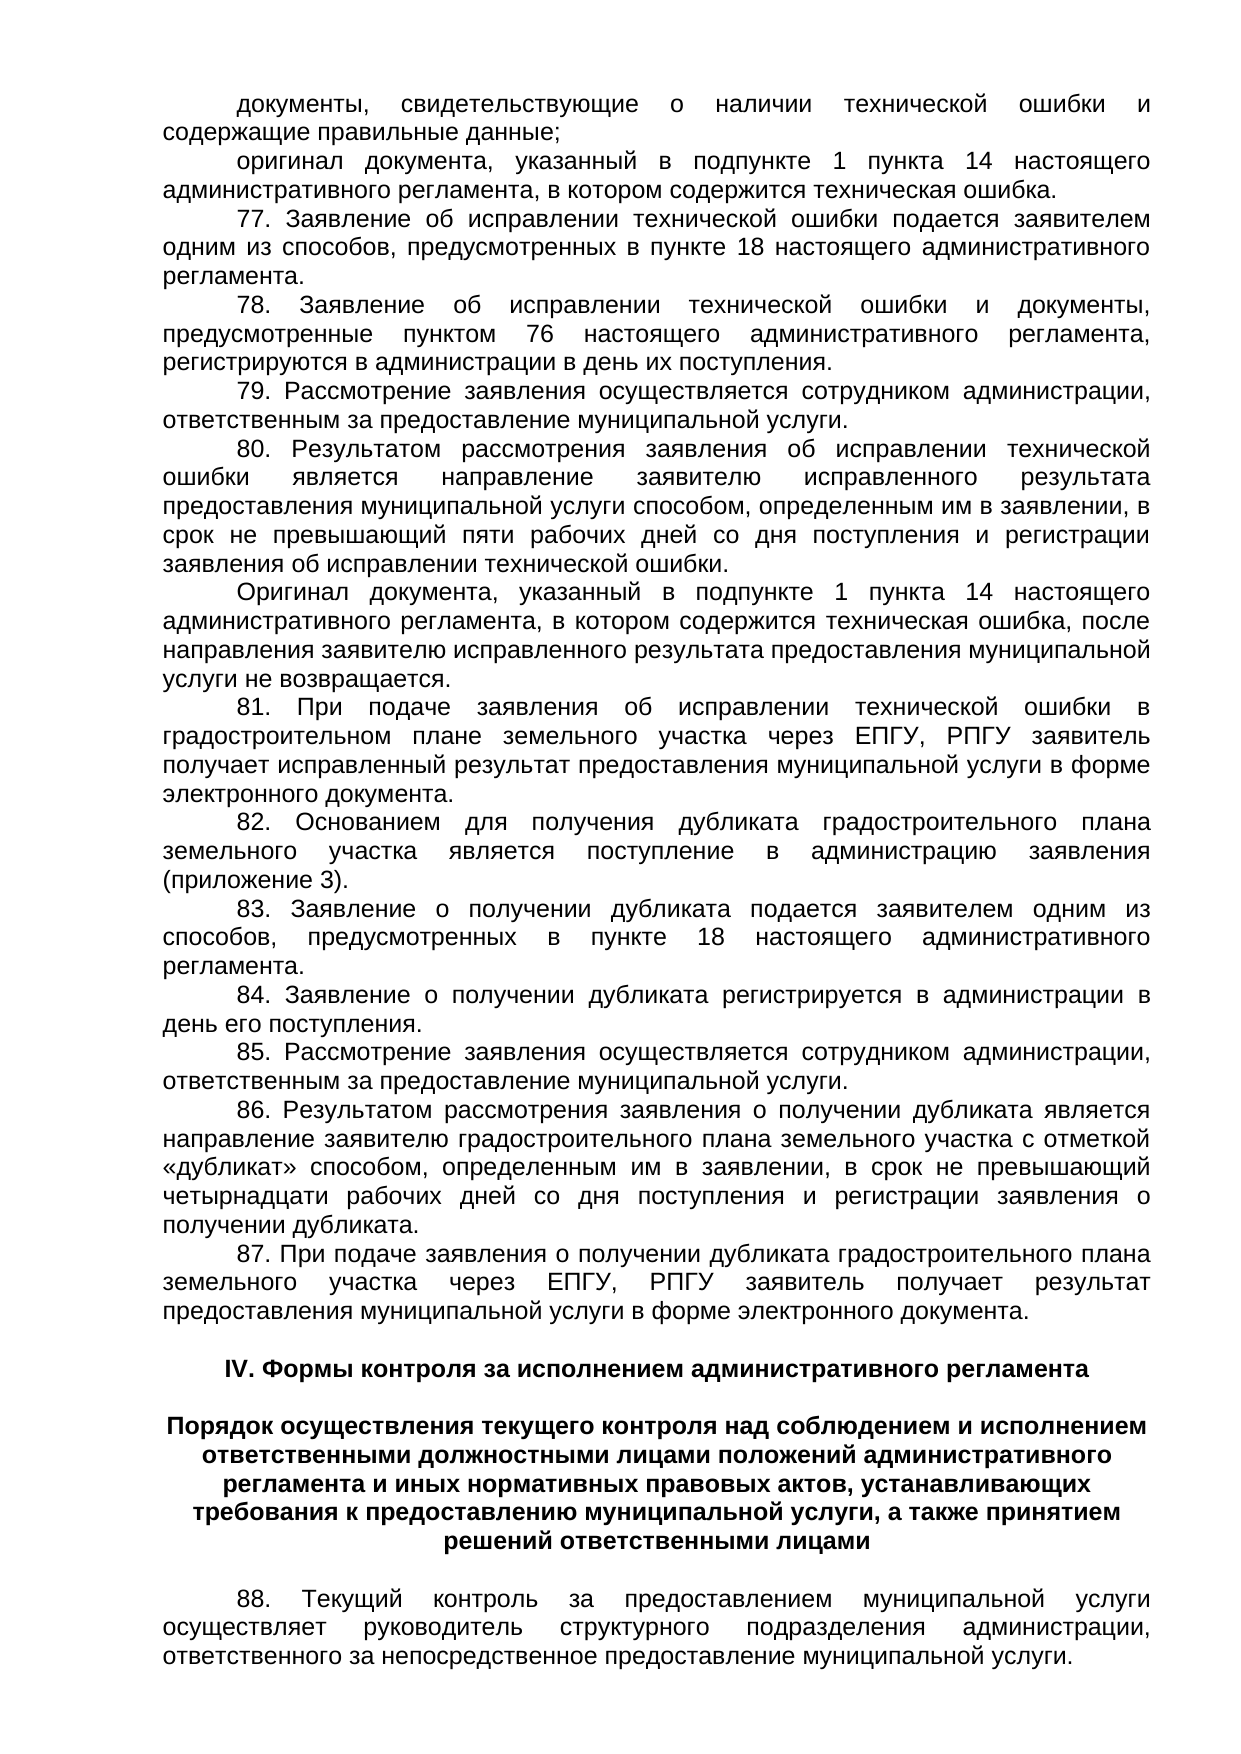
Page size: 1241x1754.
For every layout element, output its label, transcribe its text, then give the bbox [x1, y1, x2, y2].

text Порядок осуществления текущего контроля над соблюдением и исполнением ответственными должностными лицами положений административного регламента и иных нормативных правовых актов, устанавливающих требования к предоставлению муниципальной услуги, а также принятием решений ответственными лицами [162, 1411, 1152, 1555]
text 84. Заявление о получении дубликата регистрируется в администрации в день его поступления. [162, 980, 1152, 1037]
text 78. Заявление об исправлении технической ошибки и документы, предусмотренные пунктом 76 настоящего административного регламента, регистрируются в администрации в день их поступления. [162, 290, 1152, 376]
text 80. Результатом рассмотрения заявления об исправлении технической ошибки является направление заявителю исправленного результата предоставления муниципальной услуги способом, определенным им в заявлении, в срок не превышающий пяти рабочих дней со дня поступления и регистрации заявления об исправлении технической ошибки. [162, 434, 1152, 577]
text IV. Формы контроля за исполнением административного регламента [162, 1354, 1152, 1382]
text 83. Заявление о получении дубликата подается заявителем одним из способов, предусмотренных в пункте 18 настоящего административного регламента. [162, 894, 1152, 980]
text 81. При подаче заявления об исправлении технической ошибки в градостроительном плане земельного участка через ЕПГУ, РПГУ заявитель получает исправленный результат предоставления муниципальной услуги в форме электронного документа. [162, 692, 1152, 807]
text 82. Основанием для получения дубликата градостроительного плана земельного участка является поступление в администрацию заявления (приложение 3). [162, 807, 1152, 894]
text оригинал документа, указанный в подпункте 1 пункта 14 настоящего административного регламента, в котором содержится техническая ошибка. [162, 146, 1152, 204]
text 85. Рассмотрение заявления осуществляется сотрудником администрации, ответственным за предоставление муниципальной услуги. [162, 1037, 1152, 1095]
text 88. Текущий контроль за предоставлением муниципальной услуги осуществляет руководитель структурного подразделения администрации, ответственного за непосредственное предоставление муниципальной услуги. [162, 1584, 1152, 1670]
text 79. Рассмотрение заявления осуществляется сотрудником администрации, ответственным за предоставление муниципальной услуги. [162, 376, 1152, 434]
text 87. При подаче заявления о получении дубликата градостроительного плана земельного участка через ЕПГУ, РПГУ заявитель получает результат предоставления муниципальной услуги в форме электронного документа. [162, 1239, 1152, 1325]
text 77. Заявление об исправлении технической ошибки подается заявителем одним из способов, предусмотренных в пункте 18 настоящего административного регламента. [162, 204, 1152, 290]
text документы, свидетельствующие о наличии технической ошибки и содержащие правильные данные; [162, 89, 1152, 146]
text Оригинал документа, указанный в подпункте 1 пункта 14 настоящего административного регламента, в котором содержится техническая ошибка, после направления заявителю исправленного результата предоставления муниципальной услуги не возвращается. [162, 577, 1152, 692]
text 86. Результатом рассмотрения заявления о получении дубликата является направление заявителю градостроительного плана земельного участка с отметкой «дубликат» способом, определенным им в заявлении, в срок не превышающий четырнадцати рабочих дней со дня поступления и регистрации заявления о получении дубликата. [162, 1095, 1152, 1239]
